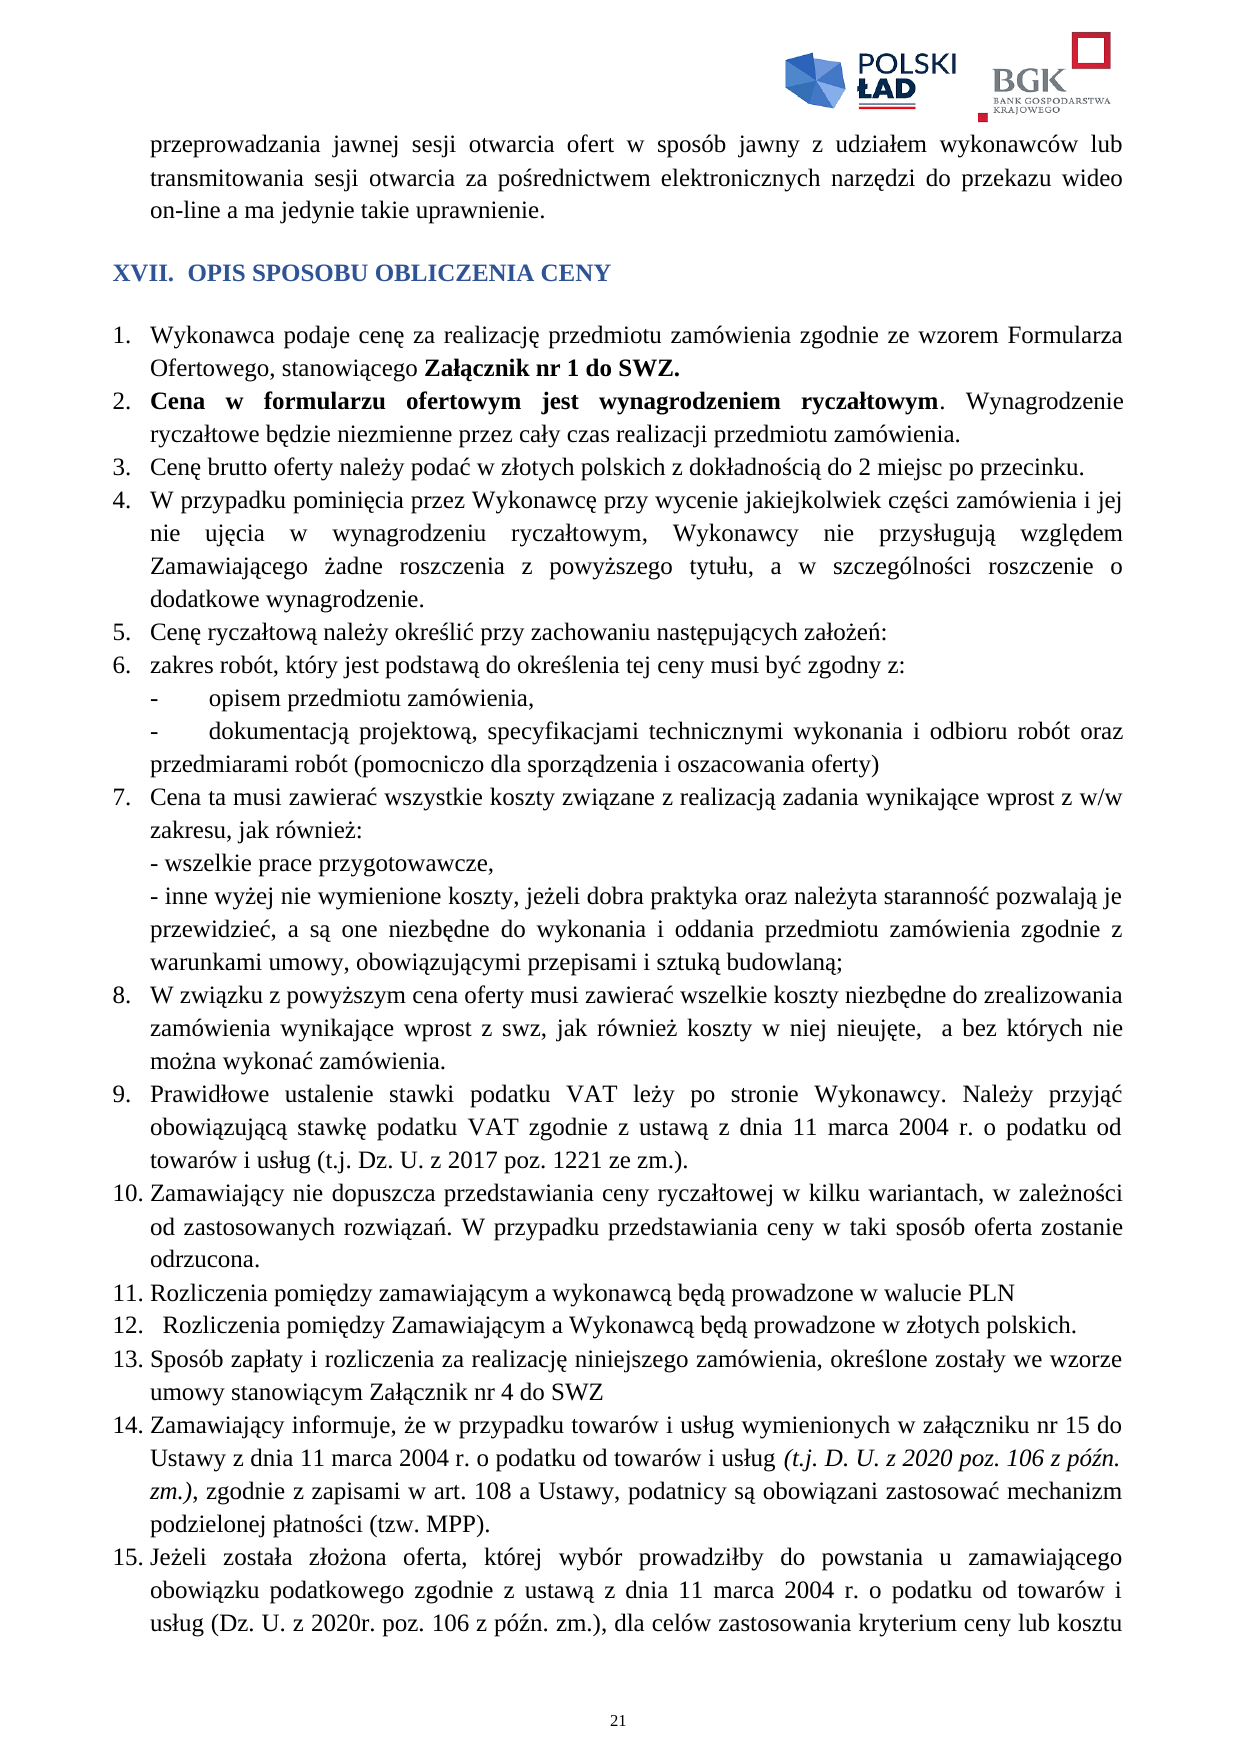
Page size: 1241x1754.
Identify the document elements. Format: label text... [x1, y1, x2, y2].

list Zamawiający nie dopuszcza przedstawiania ceny ryczałtowej w kilku wariantach, w zależności od zastosowanych rozwiązań. W przypadku przedstawiania ceny w taki sposób oferta zostanie odrzucona. [112, 1178, 1124, 1273]
list Zamawiający informuje, że w przypadku towarów i usług wymienionych w załączniku nr 15 do Ustawy z dnia 11 marca 2004 r. o podatku od towarów i usług (t.j. D. U. z 2020 poz. 106 z późn. zm.), zgodnie z zapisami w art. 108 a Ustawy, podatnicy są obowiązani zastosować mechanizm podzielonej płatności (tzw. MPP). [112, 1410, 1123, 1537]
list - wszelkie prace przygotowawcze, [150, 848, 1124, 877]
list Cena ta musi zawierać wszystkie koszty związane z realizacją zadania wynikające wprost z w/w zakresu, jak również: [112, 782, 1124, 844]
list OPIS SPOSOBU OBLICZENIA CENY [112, 258, 1124, 287]
list W związku z powyższym cena oferty musi zawierać wszelkie koszty niezbędne do zrealizowania zamówienia wynikające wprost z swz, jak również koszty w niej nieujęte, a bez których nie można wykonać zamówienia. [112, 980, 1124, 1075]
list Cenę ryczałtową należy określić przy zachowaniu następujących założeń: [112, 617, 1124, 646]
list Wykonawca podaje cenę za realizację przedmiotu zamówienia zgodnie ze wzorem Formularza Ofertowego, stanowiącego Załącznik nr 1 do SWZ. [112, 320, 1124, 382]
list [112, 1542, 1123, 1637]
list Prawidłowe ustalenie stawki podatku VAT leży po stronie Wykonawcy. Należy przyjąć obowiązującą stawkę podatku VAT zgodnie z ustawą z dnia 11 marca 2004 r. o podatku od towarów i usług (t.j. Dz. U. z 2017 poz. 1221 ze zm.). [112, 1079, 1124, 1174]
list - dokumentacją projektową, specyfikacjami technicznymi wykonania i odbioru robót oraz przedmiarami robót (pomocniczo dla sporządzenia i oszacowania oferty) [150, 716, 1124, 778]
list zakres robót, który jest podstawą do określenia tej ceny musi być zgodny z: [112, 650, 1124, 679]
list Rozliczenia pomiędzy Zamawiającym a Wykonawcą będą prowadzone w złotych polskich. [112, 1311, 1124, 1339]
list Cena w formularzu ofertowym jest wynagrodzeniem ryczałtowym. Wynagrodzenie ryczałtowe będzie niezmienne przez cały czas realizacji przedmiotu zamówienia. [112, 386, 1124, 448]
list - opisem przedmiotu zamówienia, [150, 683, 1124, 712]
list - inne wyżej nie wymienione koszty, jeżeli dobra praktyka oraz należyta staranność pozwalają je przewidzieć, a są one niezbędne do wykonania i oddania przedmiotu zamówienia zgodnie z warunkami umowy, obowiązującymi przepisami i sztuką budowlaną; [150, 881, 1124, 976]
list Sposób zapłaty i rozliczenia za realizację niniejszego zamówienia, określone zostały we wzorze umowy stanowiącym Załącznik nr 4 do SWZ [112, 1344, 1123, 1405]
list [112, 129, 1124, 224]
list Rozliczenia pomiędzy zamawiającym a wykonawcą będą prowadzone w walucie PLN [112, 1278, 1124, 1306]
list Cenę brutto oferty należy podać w złotych polskich z dokładnością do 2 miejsc po przecinku. [112, 452, 1124, 481]
list W przypadku pominięcia przez Wykonawcę przy wycenie jakiejkolwiek części zamówienia i jej nie ujęcia w wynagrodzeniu ryczałtowym, Wykonawcy nie przysługują względem Zamawiającego żadne roszczenia z powyższego tytułu, a w szczególności roszczenie o dodatkowe wynagrodzenie. [112, 485, 1124, 613]
